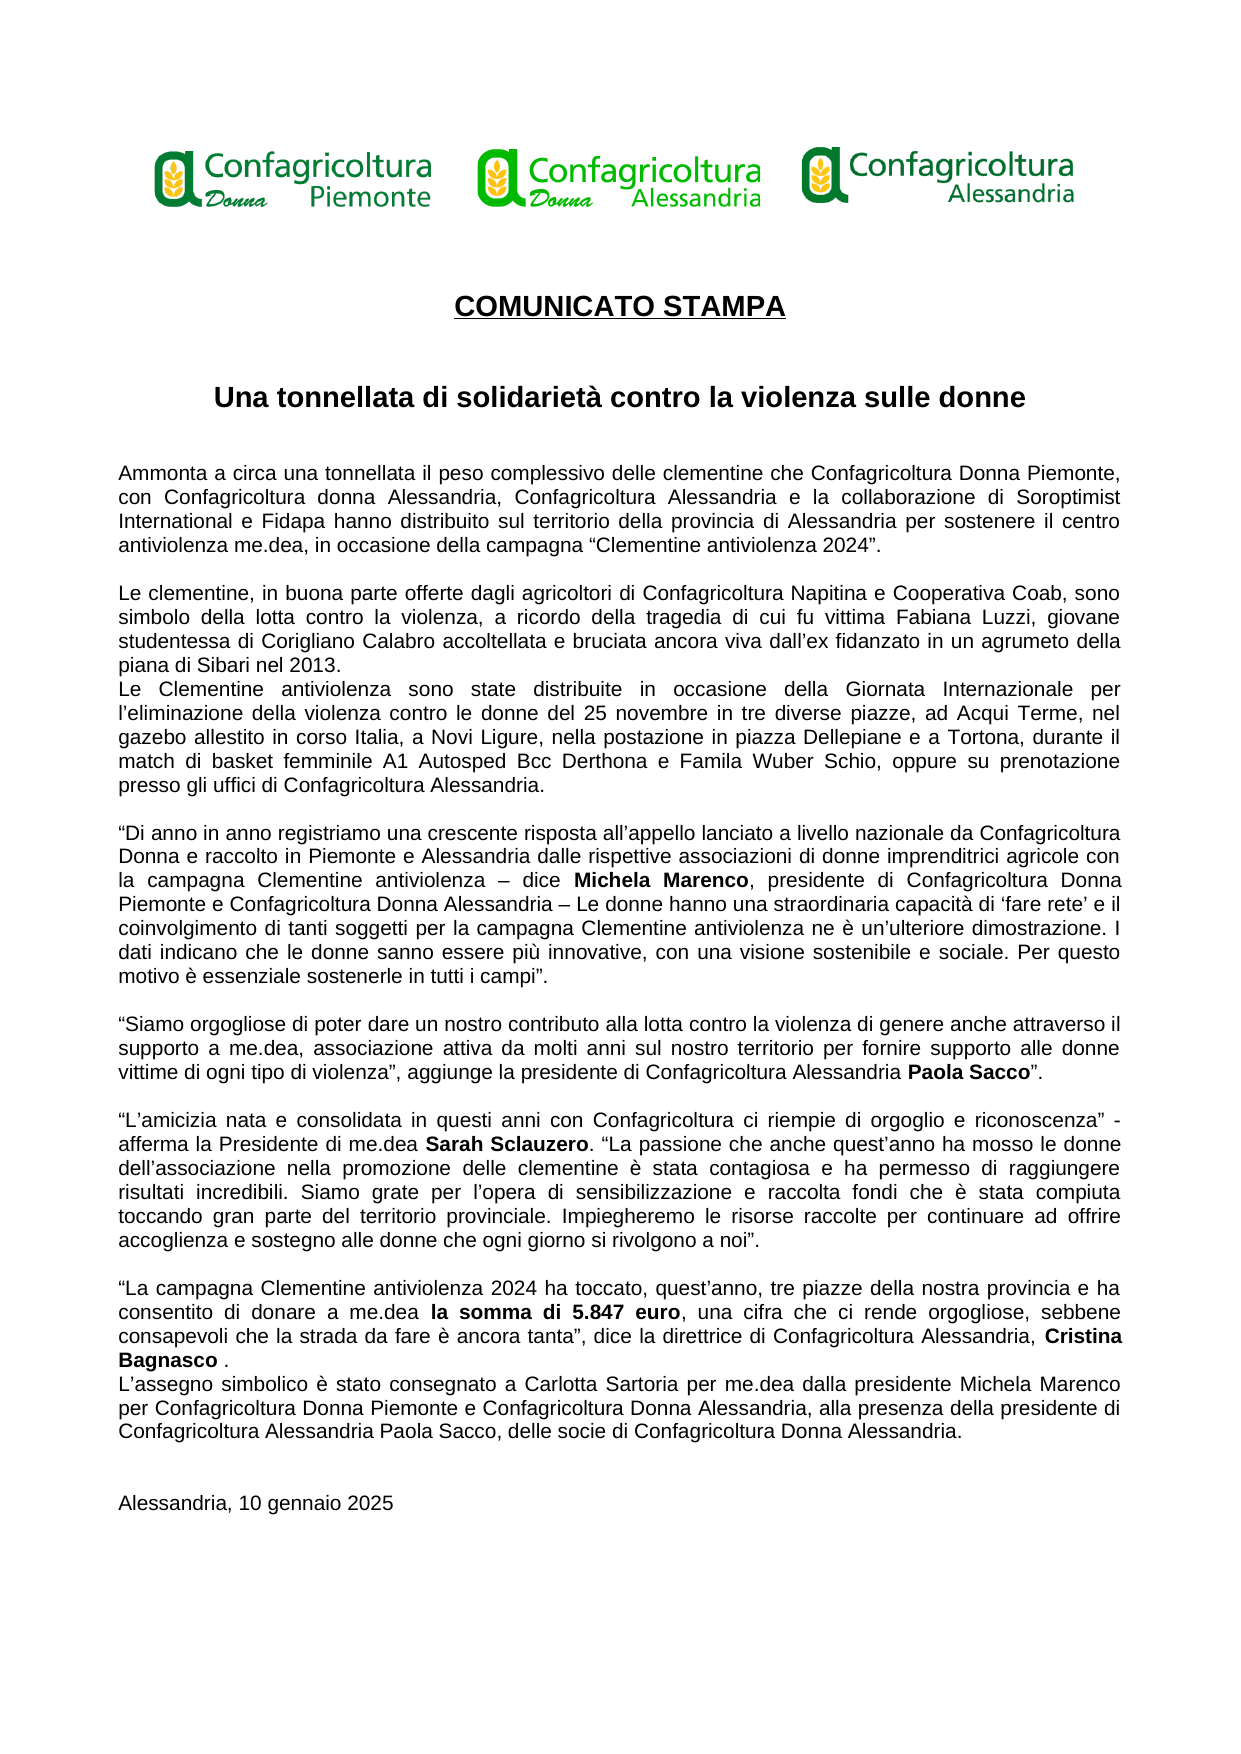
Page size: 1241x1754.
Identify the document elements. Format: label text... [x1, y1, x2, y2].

text Le clementine, in buona parte offerte dagli agricoltori di Confagricoltura Napitina e Cooperativa Coab, sono simbolo della lotta contro la violenza, a ricordo della tragedia di cui fu vittima Fabiana Luzzi, giovane studentessa di Corigliano Calabro accoltellata e bruciata ancora viva dall’ex fidanzato in un agrumeto della piana di Sibari nel 2013. [118, 581, 1122, 677]
picture [477, 149, 761, 207]
text Ammonta a circa una tonnellata il peso complessivo delle clementine che Confagricoltura Donna Piemonte, con Confagricoltura donna Alessandria, Confagricoltura Alessandria e la collaborazione di Soroptimist International e Fidapa hanno distribuito sul territorio della provincia di Alessandria per sostenere il centro antiviolenza me.dea, in occasione della campagna “Clementine antiviolenza 2024”. [118, 461, 1122, 557]
text COMUNICATO STAMPA [118, 288, 1122, 322]
text “Di anno in anno registriamo una crescente risposta all’appello lanciato a livello nazionale da Confagricoltura Donna e raccolto in Piemonte e Alessandria dalle rispettive associazioni di donne imprenditrici agricole con la campagna Clementine antiviolenza – dice Michela Marenco, presidente di Confagricoltura Donna Piemonte e Confagricoltura Donna Alessandria – Le donne hanno una straordinaria capacità di ‘fare rete’ e il coinvolgimento di tanti soggetti per la campagna Clementine antiviolenza ne è un’ulteriore dimostrazione. I dati indicano che le donne sanno essere più innovative, con una visione sostenibile e sociale. Per questo motivo è essenziale sostenerle in tutti i campi”. [118, 820, 1122, 988]
text “L’amicizia nata e consolidata in questi anni con Confagricoltura ci riempie di orgoglio e riconoscenza” - afferma la Presidente di me.dea Sarah Sclauzero. “La passione che anche quest’anno ha mosso le donne dell’associazione nella promozione delle clementine è stata contagiosa e ha permesso di raggiungere risultati incredibili. Siamo grate per l’opera di sensibilizzazione e raccolta fondi che è stata compiuta toccando gran parte del territorio provinciale. Impiegheremo le risorse raccolte per continuare ad offrire accoglienza e sostegno alle donne che ogni giorno si rivolgono a noi”. [118, 1108, 1122, 1252]
picture [801, 147, 1075, 207]
picture [154, 151, 431, 207]
text “La campagna Clementine antiviolenza 2024 ha toccato, quest’anno, tre piazze della nostra provincia e ha consentito di donare a me.dea la somma di 5.847 euro, una cifra che ci rende orgogliose, sebbene consapevoli che la strada da fare è ancora tanta”, dice la direttrice di Confagricoltura Alessandria, Cristina Bagnasco . [118, 1276, 1122, 1371]
text “Siamo orgogliose di poter dare un nostro contributo alla lotta contro la violenza di genere anche attraverso il supporto a me.dea, associazione attiva da molti anni sul nostro territorio per fornire supporto alle donne vittime di ogni tipo di violenza”, aggiunge la presidente di Confagricoltura Alessandria Paola Sacco”. [118, 1012, 1122, 1084]
text Le Clementine antiviolenza sono state distribuite in occasione della Giornata Internazionale per l’eliminazione della violenza contro le donne del 25 novembre in tre diverse piazze, ad Acqui Terme, nel gazebo allestito in corso Italia, a Novi Ligure, nella postazione in piazza Dellepiane e a Tortona, durante il match di basket femminile A1 Autosped Bcc Derthona e Famila Wuber Schio, oppure su prenotazione presso gli uffici di Confagricoltura Alessandria. [118, 677, 1122, 796]
text Una tonnellata di solidarietà contro la violenza sulle donne [118, 379, 1122, 413]
text Alessandria, 10 gennaio 2025 [118, 1491, 1122, 1515]
text L’assegno simbolico è stato consegnato a Carlotta Sartoria per me.dea dalla presidente Michela Marenco per Confagricoltura Donna Piemonte e Confagricoltura Donna Alessandria, alla presenza della presidente di Confagricoltura Alessandria Paola Sacco, delle socie di Confagricoltura Donna Alessandria. [118, 1371, 1122, 1443]
